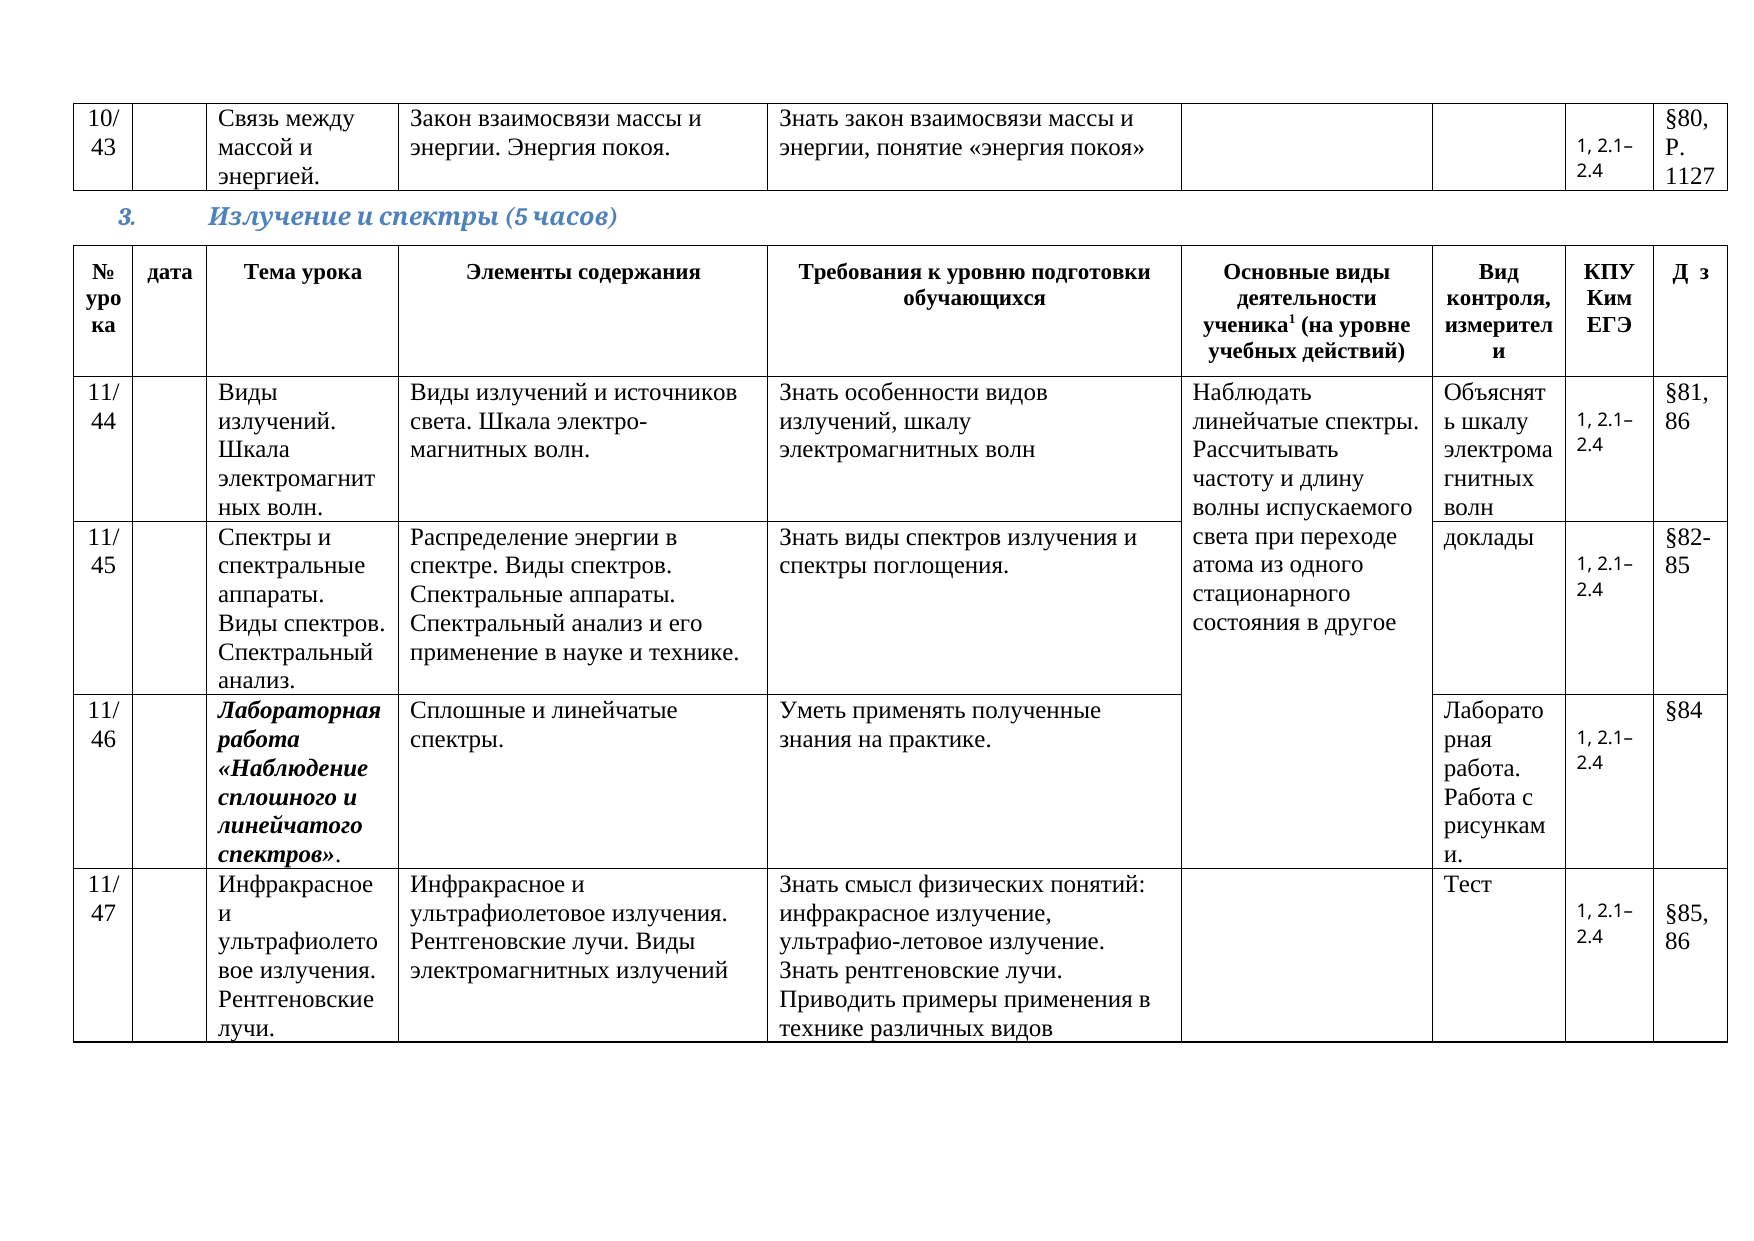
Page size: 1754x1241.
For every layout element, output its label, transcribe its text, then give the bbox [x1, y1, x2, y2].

table_cell 1, 2.1–2.4 [1566, 522, 1653, 694]
table_cell Закон взаимосвязи массы и энергии. Энергия покоя. [399, 104, 767, 190]
table_cell §80, Р. 1127 [1654, 104, 1727, 190]
table_header Тема урока [207, 246, 398, 376]
table_cell §84 [1654, 695, 1727, 868]
table_cell 1, 2.1–2.4 [1566, 104, 1653, 190]
table_header Д з [1654, 246, 1727, 376]
table_header Требования к уровню подготовки обучающихся [768, 246, 1181, 376]
table_cell [133, 522, 206, 694]
table_cell Сплошные и линейчатые спектры. [399, 695, 767, 868]
table_header № урока [74, 246, 132, 376]
table_cell Виды излучений и источников света. Шкала электро-магнитных волн. [399, 377, 767, 521]
table_cell Виды излучений. Шкала электромагнитных волн. [207, 377, 398, 521]
table_header Основные виды деятельности ученика1 (на уровне учебных действий) [1182, 246, 1432, 376]
table_cell 11/45 [74, 522, 132, 694]
table_cell 11/46 [74, 695, 132, 868]
table_cell 1, 2.1–2.4 [1566, 869, 1653, 1041]
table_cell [399, 869, 767, 1041]
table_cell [207, 869, 398, 1041]
table_cell [1433, 104, 1565, 190]
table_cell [768, 869, 1181, 1041]
table_cell §82-85 [1654, 522, 1727, 694]
table_cell Спектры и спектральные аппараты. Виды спектров. Спектральный анализ. [207, 522, 398, 694]
table_cell Знать закон взаимосвязи массы и энергии, понятие «энергия покоя» [768, 104, 1181, 190]
table_cell Знать виды спектров излучения и спектры поглощения. [768, 522, 1181, 694]
table_header дата [133, 246, 206, 376]
table_cell §85,86 [1654, 869, 1727, 1041]
table_cell [133, 377, 206, 521]
table_cell [1182, 869, 1432, 1041]
table_cell Знать особенности видов излучений, шкалу электромагнитных волн [768, 377, 1181, 521]
table_cell Наблюдать линейчатые спектры. Рассчитывать частоту и длину волны испускаемого света при переходе атома из одного стационарного состояния в другое [1182, 377, 1432, 868]
table_cell Связь между массой и энергией. [207, 104, 398, 190]
table_cell доклады [1433, 522, 1565, 694]
table_cell 1, 2.1–2.4 [1566, 695, 1653, 868]
table_header Элементы содержания [399, 246, 767, 376]
table_cell Распределение энергии в спектре. Виды спектров. Спектральные аппараты. Спектральный анализ и его применение в науке и технике. [399, 522, 767, 694]
table_cell 11/47 [74, 869, 132, 1041]
table_cell 1, 2.1–2.4 [1566, 377, 1653, 521]
table_cell Лабораторная работа «Наблюдение сплошного и линейчатого спектров». [207, 695, 398, 868]
table_cell §81,86 [1654, 377, 1727, 521]
table_cell 11/44 [74, 377, 132, 521]
table_cell [133, 869, 206, 1041]
table_cell Уметь применять полученные знания на практике. [768, 695, 1181, 868]
table_cell [133, 104, 206, 190]
table_cell Объяснять шкалу электромагнитных волн [1433, 377, 1565, 521]
table_cell Тест [1433, 869, 1565, 1041]
table_header КПУ Ким ЕГЭ [1566, 246, 1653, 376]
table_cell Лабораторная работа. Работа с рисунками. [1433, 695, 1565, 868]
table_cell 10/43 [74, 104, 132, 190]
table_header Вид контроля, измерители [1433, 246, 1565, 376]
table_cell [133, 695, 206, 868]
list Излучение и спектры (5 часов) [118, 203, 1636, 232]
